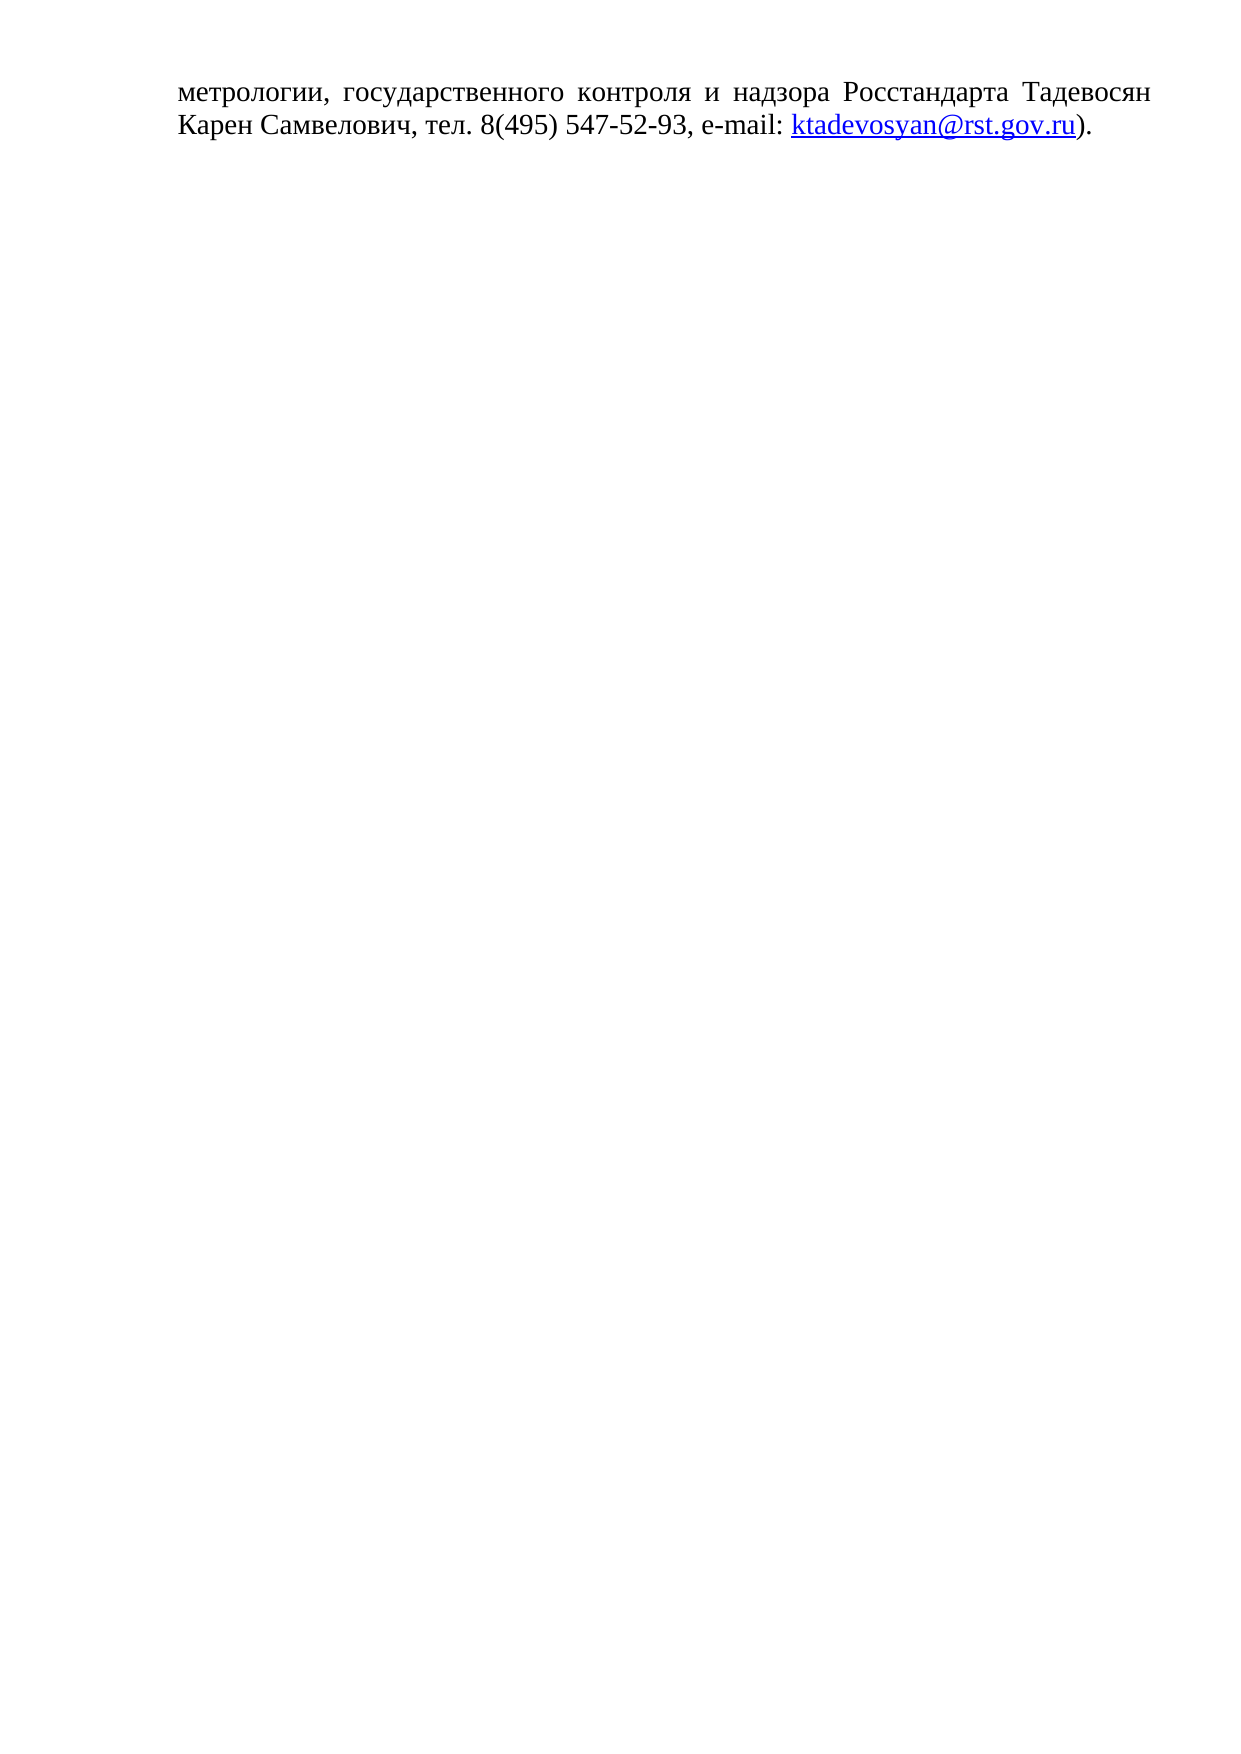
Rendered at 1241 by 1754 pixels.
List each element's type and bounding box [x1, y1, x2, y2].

text [177, 74, 1152, 141]
